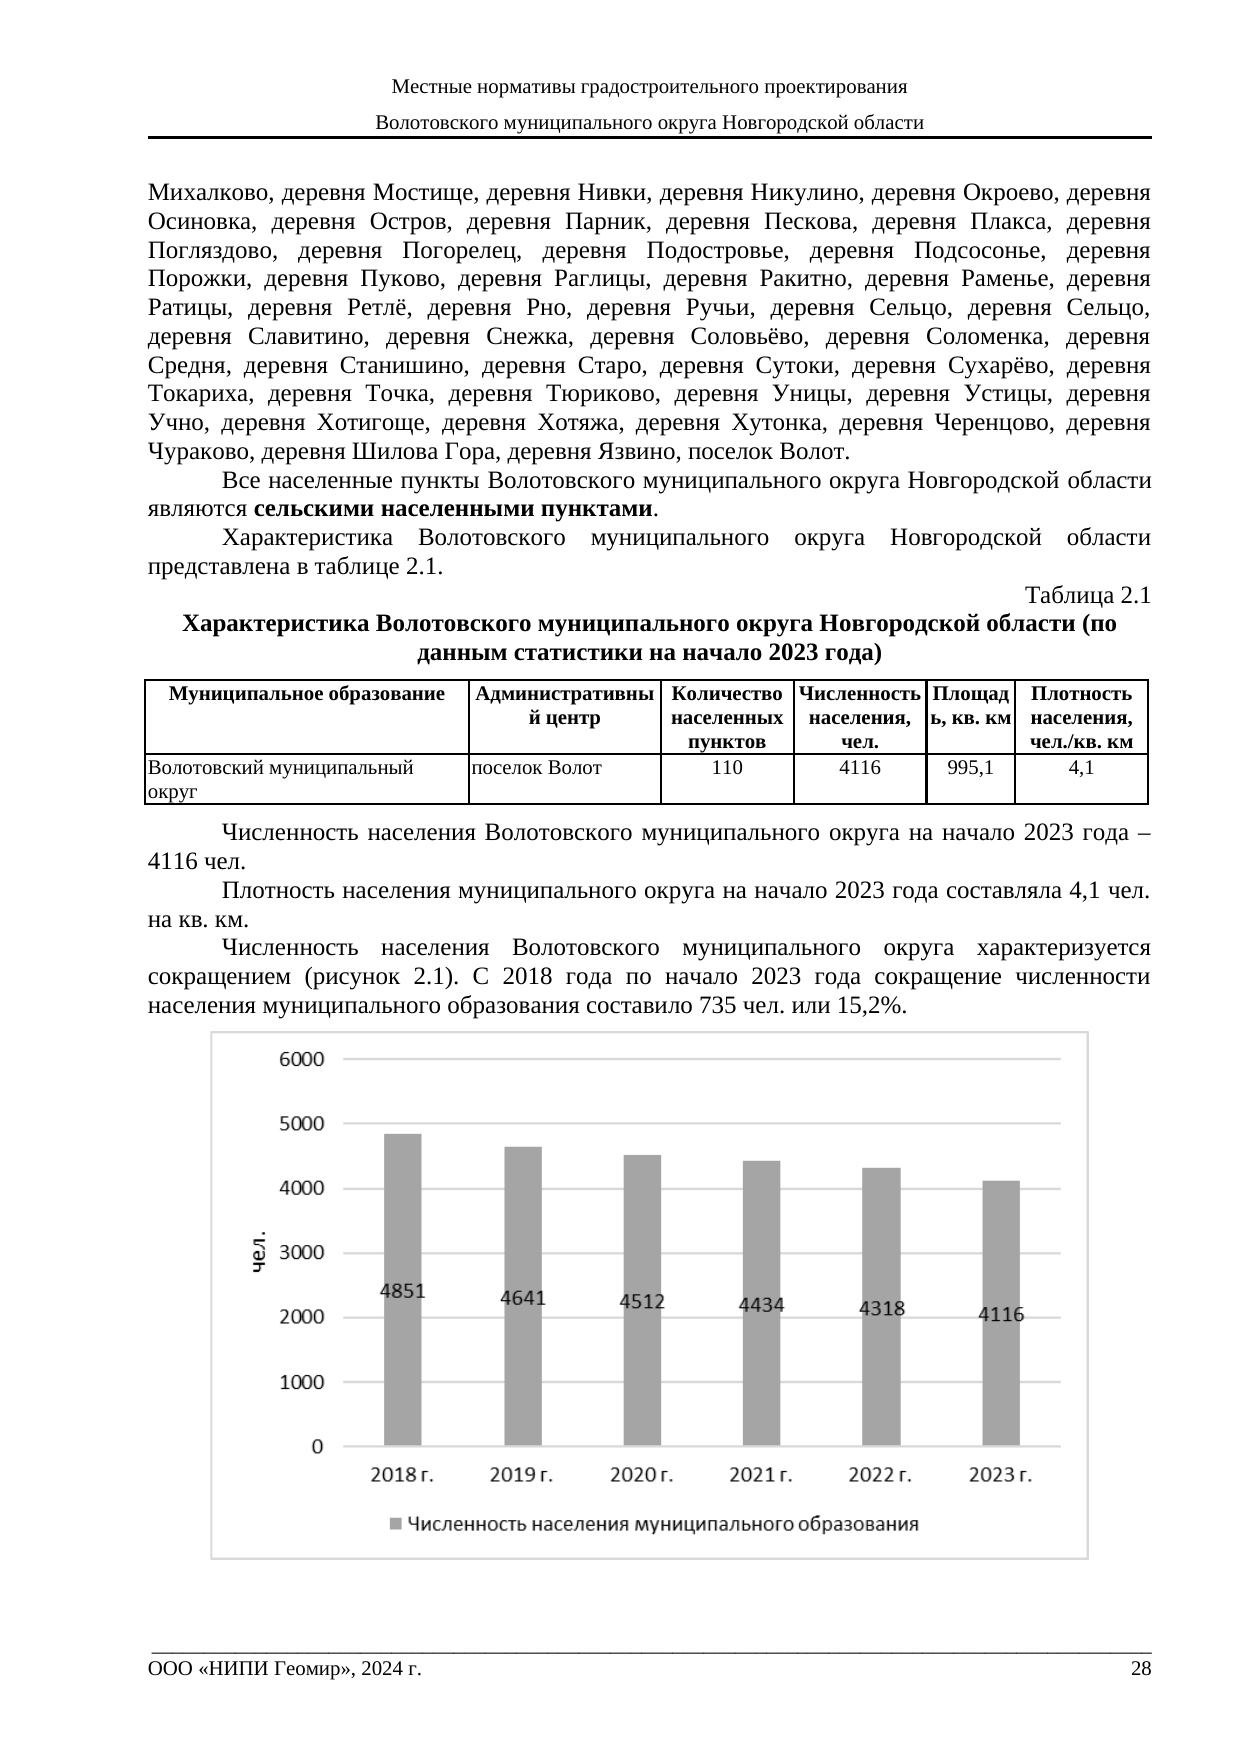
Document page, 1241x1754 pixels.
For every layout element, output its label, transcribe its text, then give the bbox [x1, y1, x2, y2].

table_header Количество населенных пунктов [662, 681, 793, 753]
table_header Площадь, кв. км [928, 681, 1014, 753]
text Численность населения Волотовского муниципального округа на начало 2023 года – 4116 чел. [148, 817, 1152, 875]
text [148, 177, 1152, 465]
table_cell 995,1 [928, 755, 1014, 803]
table_cell 4116 [795, 755, 925, 803]
text Плотность населения муниципального округа на начало 2023 года составляла 4,1 чел. на кв. км. [148, 875, 1152, 932]
table_header Плотность населения, чел./кв. км [1016, 681, 1147, 753]
table_cell поселок Волот [470, 755, 660, 803]
text Численность населения Волотовского муниципального округа характеризуется сокращением (рисунок 2.1). С 2018 года по начало 2023 года сокращение численности населения муниципального образования составило 735 чел. или 15,2%. [148, 932, 1152, 1019]
subtitle Характеристика Волотовского муниципального округа Новгородской области (по данным статистики на начало 2023 года) [148, 608, 1152, 666]
table_header Численность населения, чел. [795, 681, 925, 753]
text Характеристика Волотовского муниципального округа Новгородской области представлена в таблице 2.1. [148, 522, 1152, 580]
table_cell Волотовский муниципальный округ [146, 755, 468, 803]
table_cell 110 [662, 755, 793, 803]
text Таблица 2.1 [148, 580, 1152, 608]
table_header Муниципальное образование [146, 681, 468, 753]
picture [210, 1031, 1089, 1560]
table_header Административный центр [470, 681, 660, 753]
table_cell 4,1 [1016, 755, 1147, 803]
text Все населенные пункты Волотовского муниципального округа Новгородской области являются сельскими населенными пунктами. [148, 465, 1152, 522]
